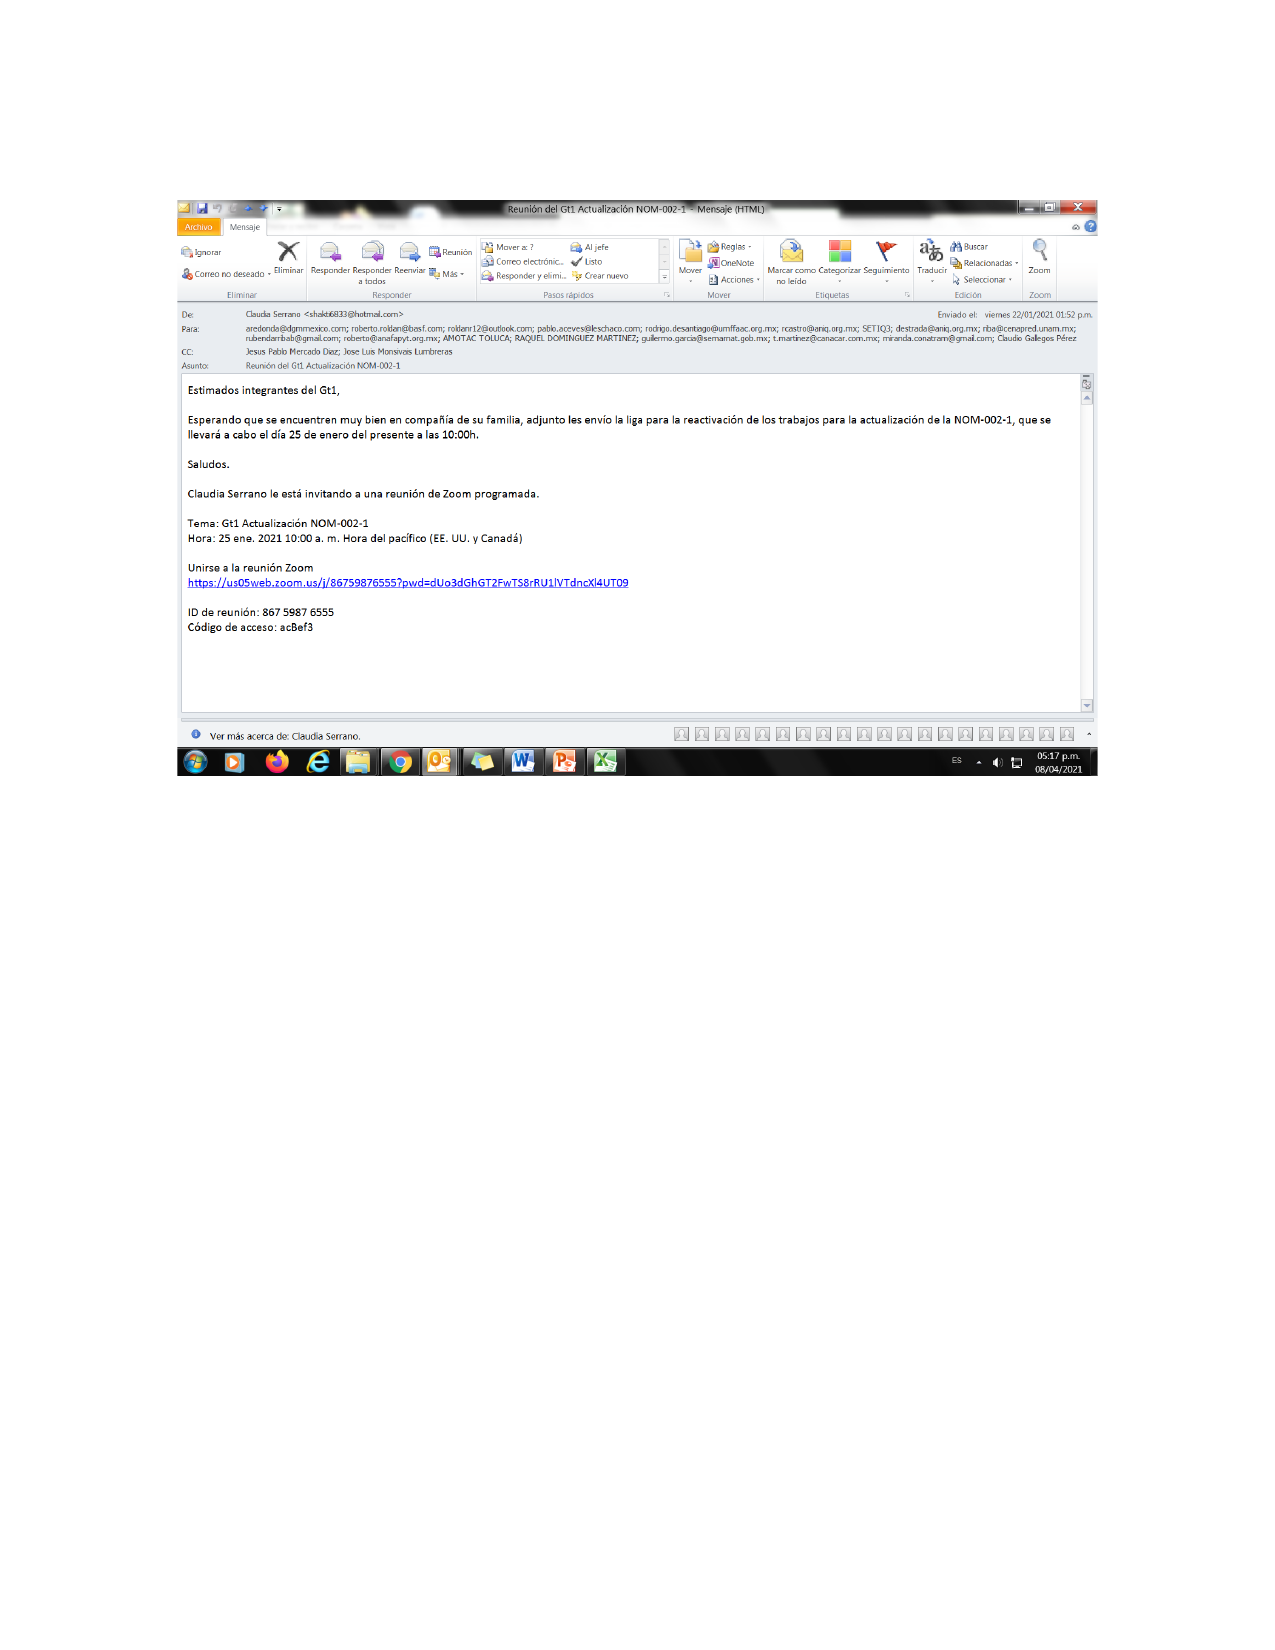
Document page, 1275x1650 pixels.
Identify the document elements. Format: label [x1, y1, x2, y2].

picture [177, 200, 1098, 776]
